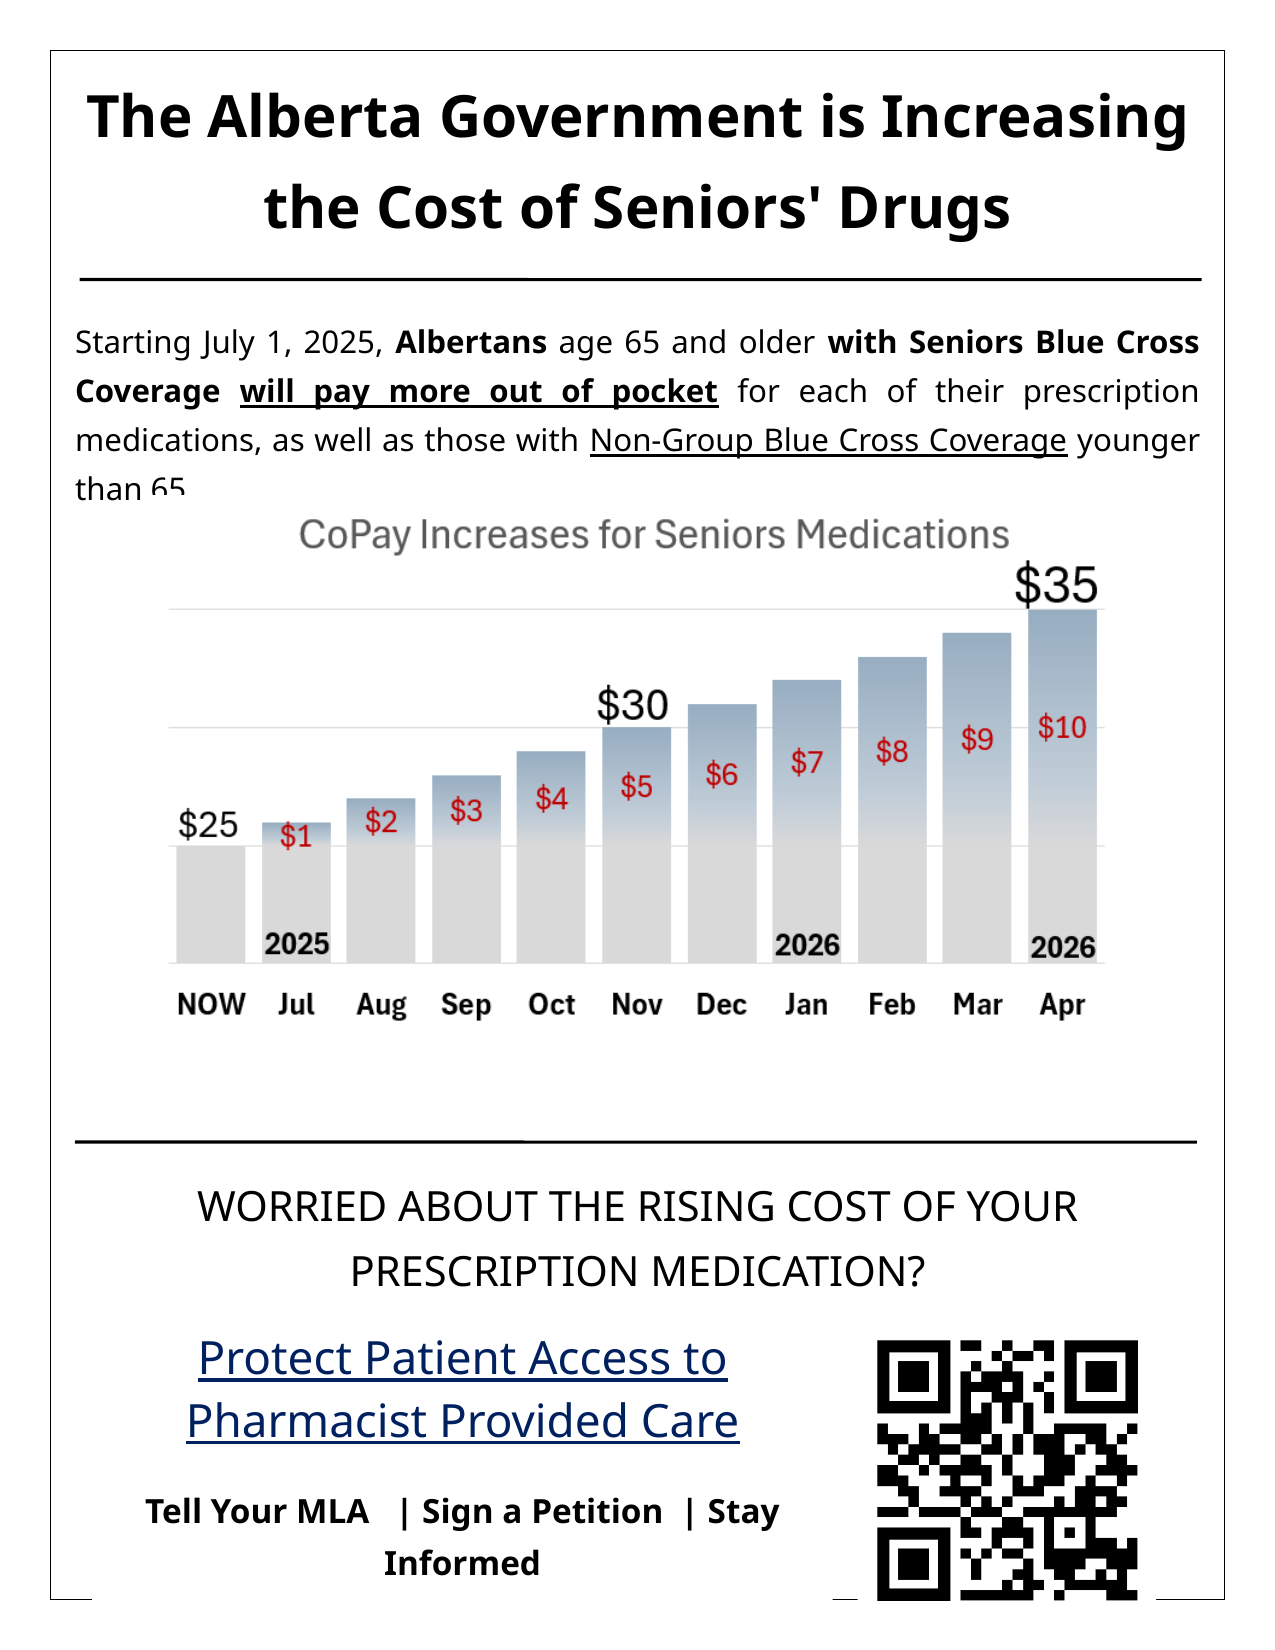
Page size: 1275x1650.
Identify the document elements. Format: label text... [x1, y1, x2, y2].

text The Alberta Government is Increasing the Cost of Seniors' Drugs [75, 75, 1200, 246]
picture [856, 1319, 1156, 1619]
text Starting July 1, 2025, Albertans age 65 and older with Seniors Blue Cross Coverage will pay more out of pocket for each of their prescription medications, as well as those with Non-Group Blue Cross Coverage younger than 65. [75, 320, 1200, 510]
picture [150, 495, 1125, 1034]
text WORRIED ABOUT THE RISING COST OF YOUR PRESCRIPTION MEDICATION? [75, 1177, 1200, 1299]
